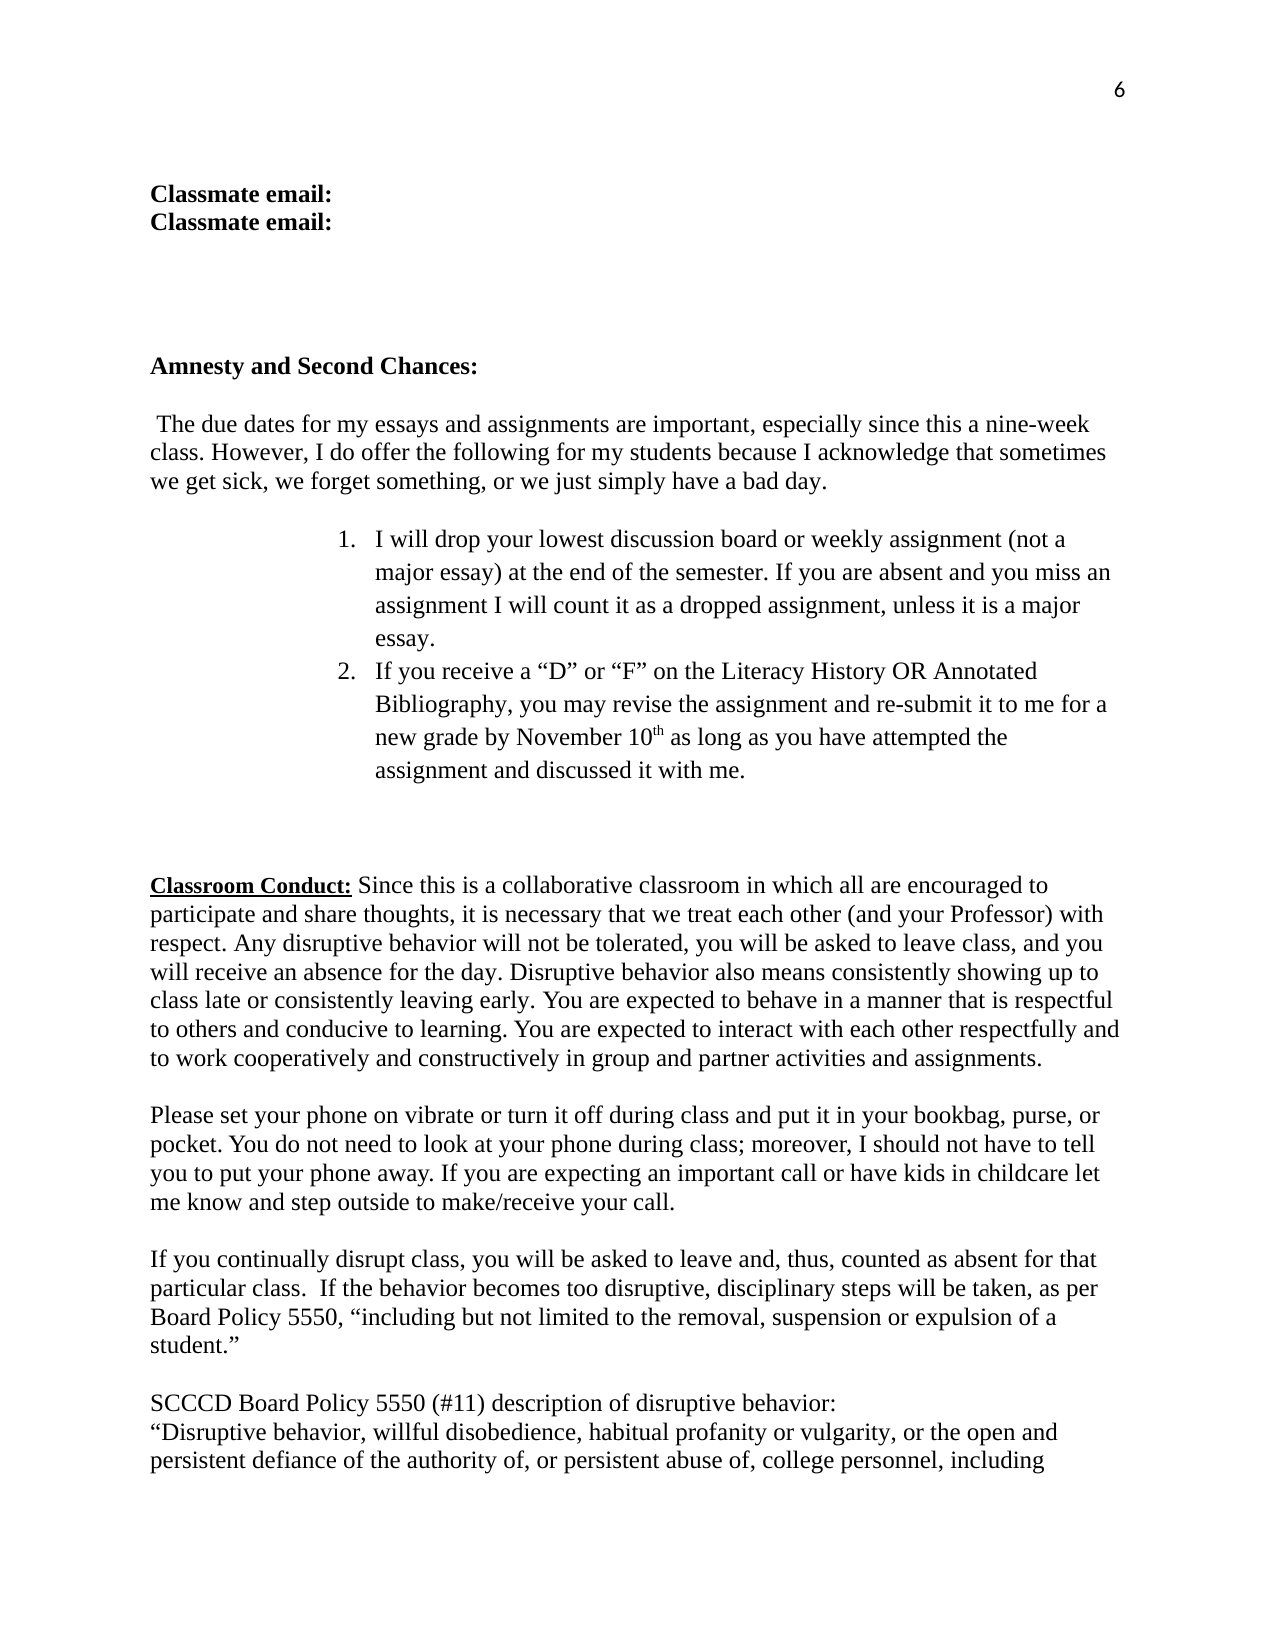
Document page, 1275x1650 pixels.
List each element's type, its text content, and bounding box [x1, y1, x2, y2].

text Please set your phone on vibrate or turn it off during class and put it in your bookbag, purse, or pocket. You do not need to look at your phone during class; moreover, I should not have to tell you to put your phone away. If you are expecting an important call or have kids in childcare let me know and step outside to make/receive your call. [150, 1101, 1125, 1216]
text Amnesty and Second Chances: [150, 351, 1125, 380]
text If you continually disrupt class, you will be asked to leave and, thus, counted as absent for that particular class. If the behavior becomes too disruptive, disciplinary steps will be taken, as per Board Policy 5550, “including but not limited to the removal, suspension or expulsion of a student.” [150, 1244, 1125, 1359]
text SCCCD Board Policy 5550 (#11) description of disruptive behavior: [150, 1388, 1125, 1417]
text Classroom Conduct: Since this is a collaborative classroom in which all are encouraged to participate and share thoughts, it is necessary that we treat each other (and your Professor) with respect. Any disruptive behavior will not be tolerated, you will be asked to leave class, and you will receive an absence for the day. Disruptive behavior also means consistently showing up to class late or consistently leaving early. You are expected to behave in a manner that is respectful to others and conducive to learning. You are expected to interact with each other respectfully and to work cooperatively and constructively in group and partner activities and assignments. [150, 871, 1125, 1072]
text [150, 1417, 1125, 1474]
list If you receive a “D” or “F” on the Literacy History OR Annotated Bibliography, you may revise the assignment and re-submit it to me for a new grade by November 10th as long as you have attempted the assignment and discussed it with me. [337, 656, 1125, 784]
text Classmate email: [150, 207, 1125, 236]
text The due dates for my essays and assignments are important, especially since this a nine-week class. However, I do offer the following for my students because I acknowledge that sometimes we get sick, we forget something, or we just simply have a bad day. [150, 409, 1125, 495]
list I will drop your lowest discussion board or weekly assignment (not a major essay) at the end of the semester. If you are absent and you miss an assignment I will count it as a dropped assignment, unless it is a major essay. [337, 524, 1125, 652]
text Classmate email: [150, 179, 1125, 207]
